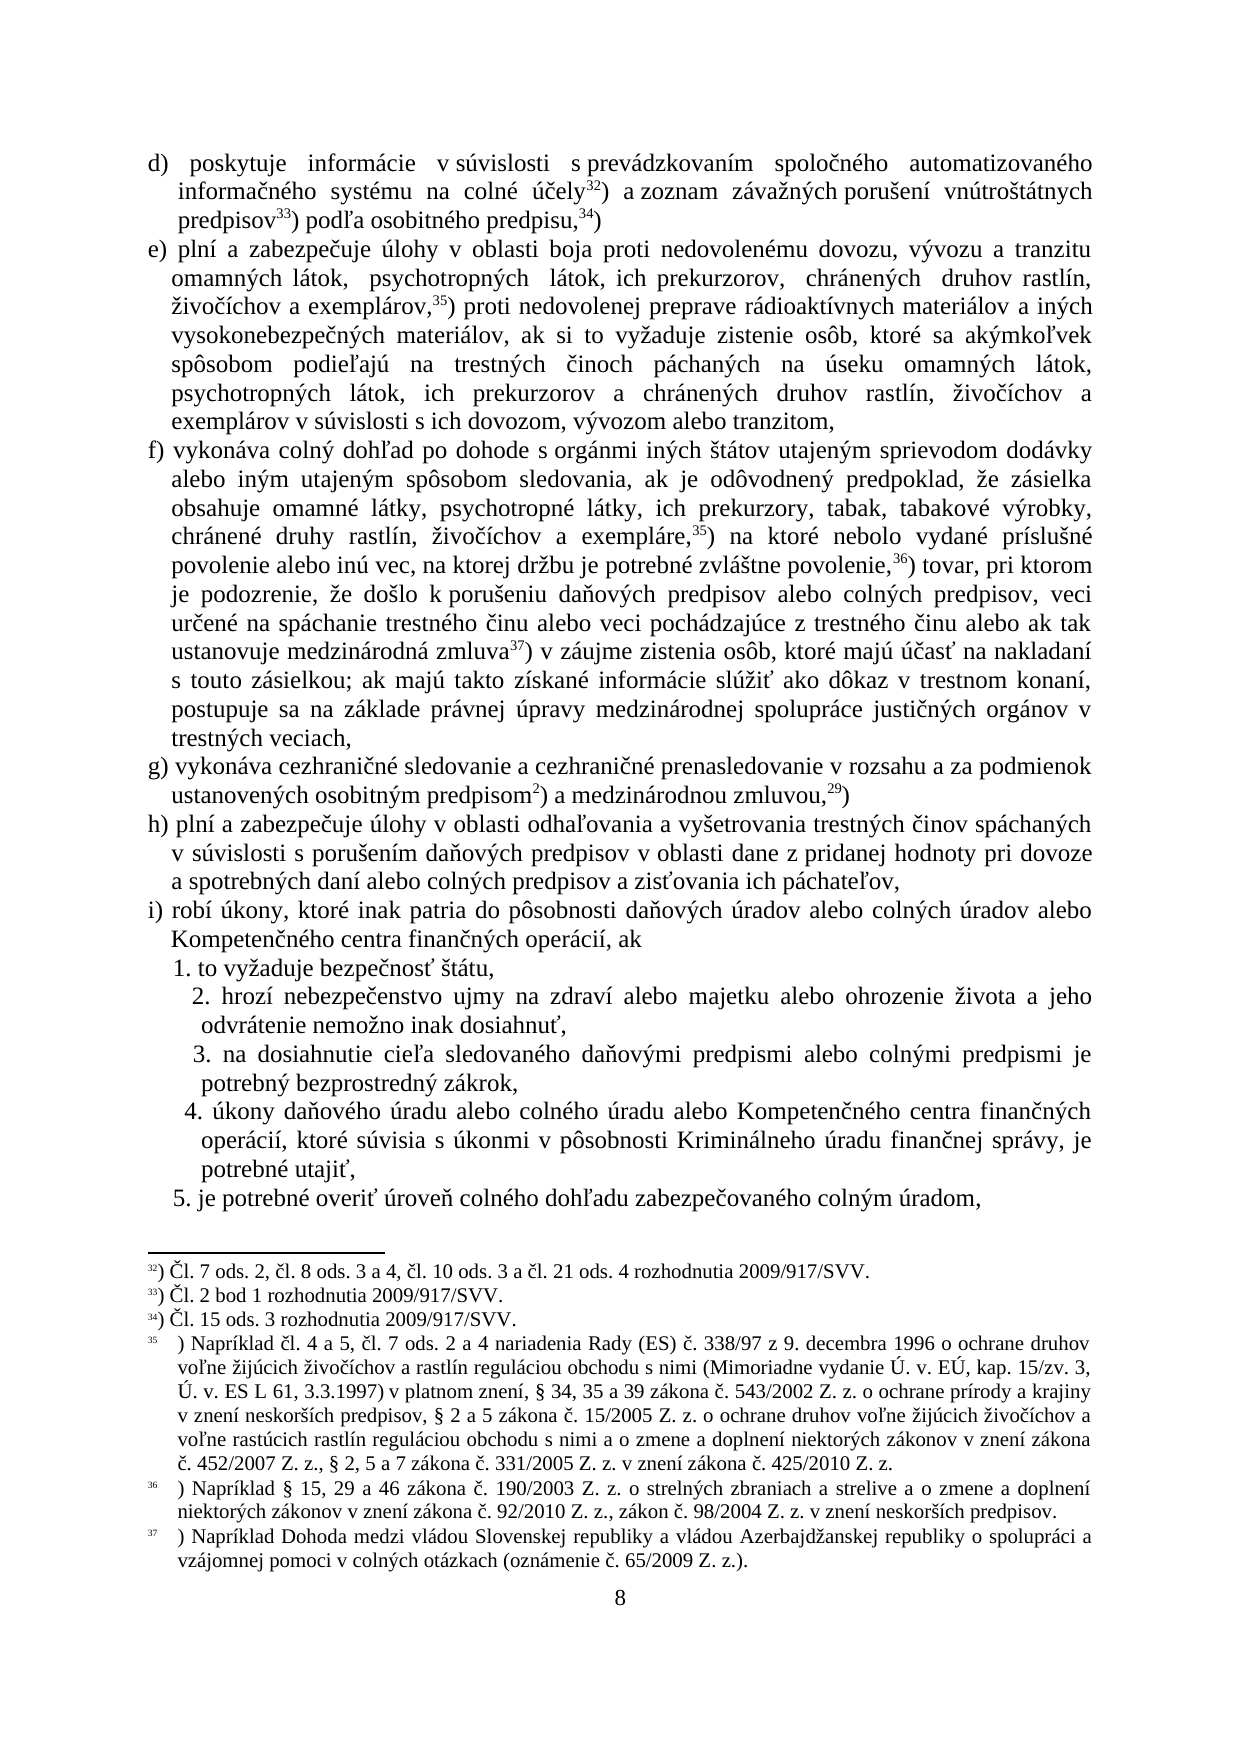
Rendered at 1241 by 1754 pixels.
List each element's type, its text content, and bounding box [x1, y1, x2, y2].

list e) plní a zabezpečuje úlohy v oblasti boja proti nedovolenému dovozu, vývozu a tranzitu omamných látok, psychotropných látok, ich prekurzorov, chránených druhov rastlín, živočíchov a exemplárov,) proti nedovolenej preprave rádioaktívnych materiálov a iných vysokonebezpečných materiálov, ak si to vyžaduje zistenie osôb, ktoré sa akýmkoľvek spôsobom podieľajú na trestných činoch páchaných na úseku omamných látok, psychotropných látok, ich prekurzorov a chránených druhov rastlín, živočíchov a exemplárov v súvislosti s ich dovozom, vývozom alebo tranzitom, [148, 234, 1093, 435]
list h) plní a zabezpečuje úlohy v oblasti odhaľovania a vyšetrovania trestných činov spáchaných v súvislosti s porušením daňových predpisov v oblasti dane z pridanej hodnoty pri dovoze a spotrebných daní alebo colných predpisov a zisťovania ich páchateľov, [148, 809, 1093, 895]
list 3. na dosiahnutie cieľa sledovaného daňovými predpismi alebo colnými predpismi je potrebný bezprostredný zákrok, [148, 1039, 1093, 1096]
list g) vykonáva cezhraničné sledovanie a cezhraničné prenasledovanie v rozsahu a za podmienok ustanovených osobitným predpisom2) a medzinárodnou zmluvou,29) [148, 751, 1093, 809]
list i) robí úkony, ktoré inak patria do pôsobnosti daňových úradov alebo colných úradov alebo Kompetenčného centra finančných operácií, ak [148, 895, 1093, 953]
list f) vykonáva colný dohľad po dohode s orgánmi iných štátov utajeným sprievodom dodávky alebo iným utajeným spôsobom sledovania, ak je odôvodnený predpoklad, že zásielka obsahuje omamné látky, psychotropné látky, ich prekurzory, tabak, tabakové výrobky, chránené druhy rastlín, živočíchov a exempláre,35) na ktoré nebolo vydané príslušné povolenie alebo inú vec, na ktorej držbu je potrebné zvláštne povolenie,) tovar, pri ktorom je podozrenie, že došlo k porušeniu daňových predpisov alebo colných predpisov, veci určené na spáchanie trestného činu alebo veci pochádzajúce z trestného činu alebo ak tak ustanovuje medzinárodná zmluva) v záujme zistenia osôb, ktoré majú účasť na nakladaní s touto zásielkou; ak majú takto získané informácie slúžiť ako dôkaz v trestnom konaní, postupuje sa na základe právnej úpravy medzinárodnej spolupráce justičných orgánov v trestných veciach, [148, 435, 1093, 751]
list d) poskytuje informácie v súvislosti s prevádzkovaním spoločného automatizovaného informačného systému na colné účely) a zoznam závažných porušení vnútroštátnych predpisov) podľa osobitného predpisu,) [148, 148, 1093, 234]
list 4. úkony daňového úradu alebo colného úradu alebo Kompetenčného centra finančných operácií, ktoré súvisia s úkonmi v pôsobnosti Kriminálneho úradu finančnej správy, je potrebné utajiť, [148, 1096, 1093, 1183]
list 1. to vyžaduje bezpečnosť štátu, [148, 953, 1093, 981]
list 2. hrozí nebezpečenstvo ujmy na zdraví alebo majetku alebo ohrozenie života a jeho odvrátenie nemožno inak dosiahnuť, [148, 981, 1093, 1039]
list 5. je potrebné overiť úroveň colného dohľadu zabezpečovaného colným úradom, [148, 1183, 1093, 1211]
